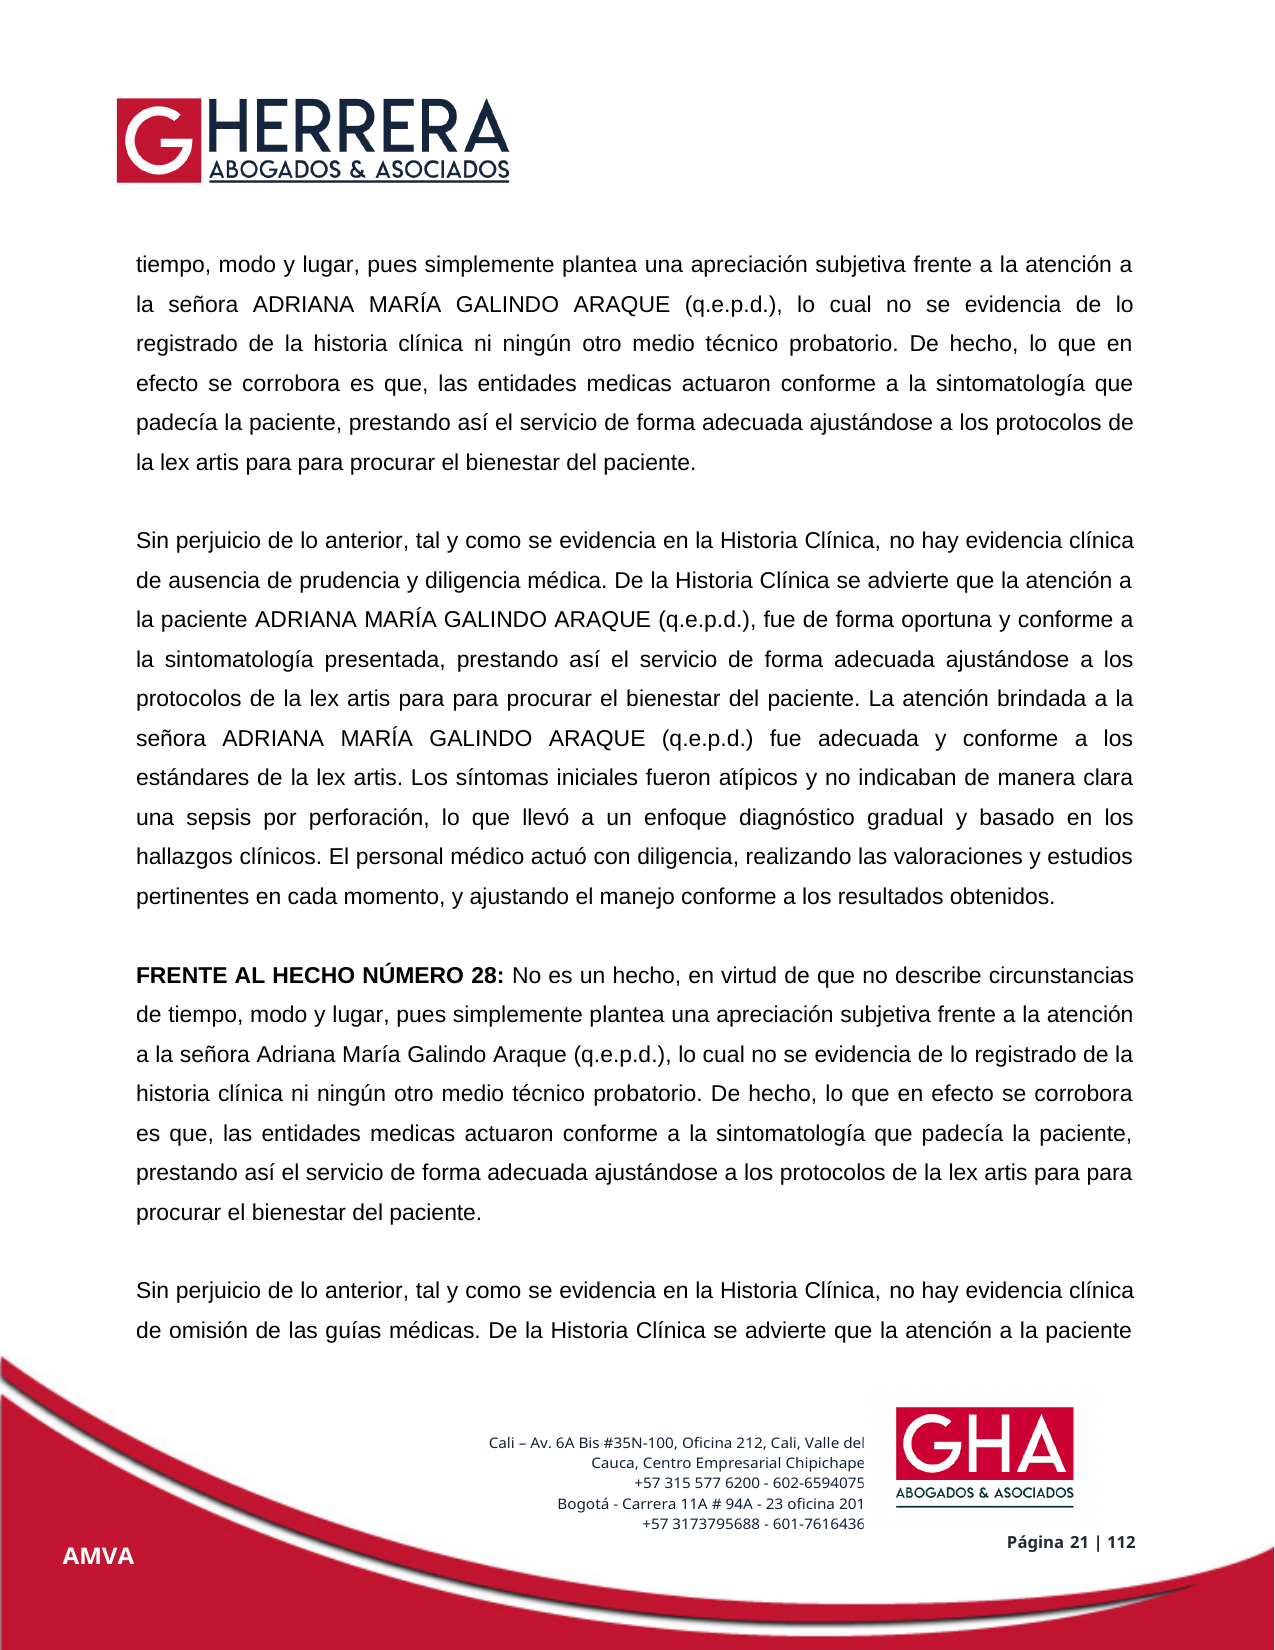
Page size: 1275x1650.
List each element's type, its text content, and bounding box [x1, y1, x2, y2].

picture [96, 75, 529, 206]
text Sin perjuicio de lo anterior, tal y como se evidencia en la Historia Clínica, no hay evidencia clínica de ausencia de prudencia y diligencia médica. De la Historia Clínica se advierte que la atención a la paciente ADRIANA MARÍA GALINDO ARAQUE (q.e.p.d.), fue de forma oportuna y conforme a la sintomatología presentada, prestando así el servicio de forma adecuada ajustándose a los protocolos de la lex artis para para procurar el bienestar del paciente. La atención brindada a la señora ADRIANA MARÍA GALINDO ARAQUE (q.e.p.d.) fue adecuada y conforme a los estándares de la lex artis. Los síntomas iniciales fueron atípicos y no indicaban de manera clara una sepsis por perforación, lo que llevó a un enfoque diagnóstico gradual y basado en los hallazgos clínicos. El personal médico actuó con diligencia, realizando las valoraciones y estudios pertinentes en cada momento, y ajustando el manejo conforme a los resultados obtenidos. [136, 527, 1134, 909]
picture [0, 1343, 1275, 1650]
text FRENTE AL HECHO NÚMERO 28: No es un hecho, en virtud de que no describe circunstancias de tiempo, modo y lugar, pues simplemente plantea una apreciación subjetiva frente a la atención a la señora Adriana María Galindo Araque (q.e.p.d.), lo cual no se evidencia de lo registrado de la historia clínica ni ningún otro medio técnico probatorio. De hecho, lo que en efecto se corrobora es que, las entidades medicas actuaron conforme a la sintomatología que padecía la paciente, prestando así el servicio de forma adecuada ajustándose a los protocolos de la lex artis para para procurar el bienestar del paciente. [136, 962, 1134, 1225]
